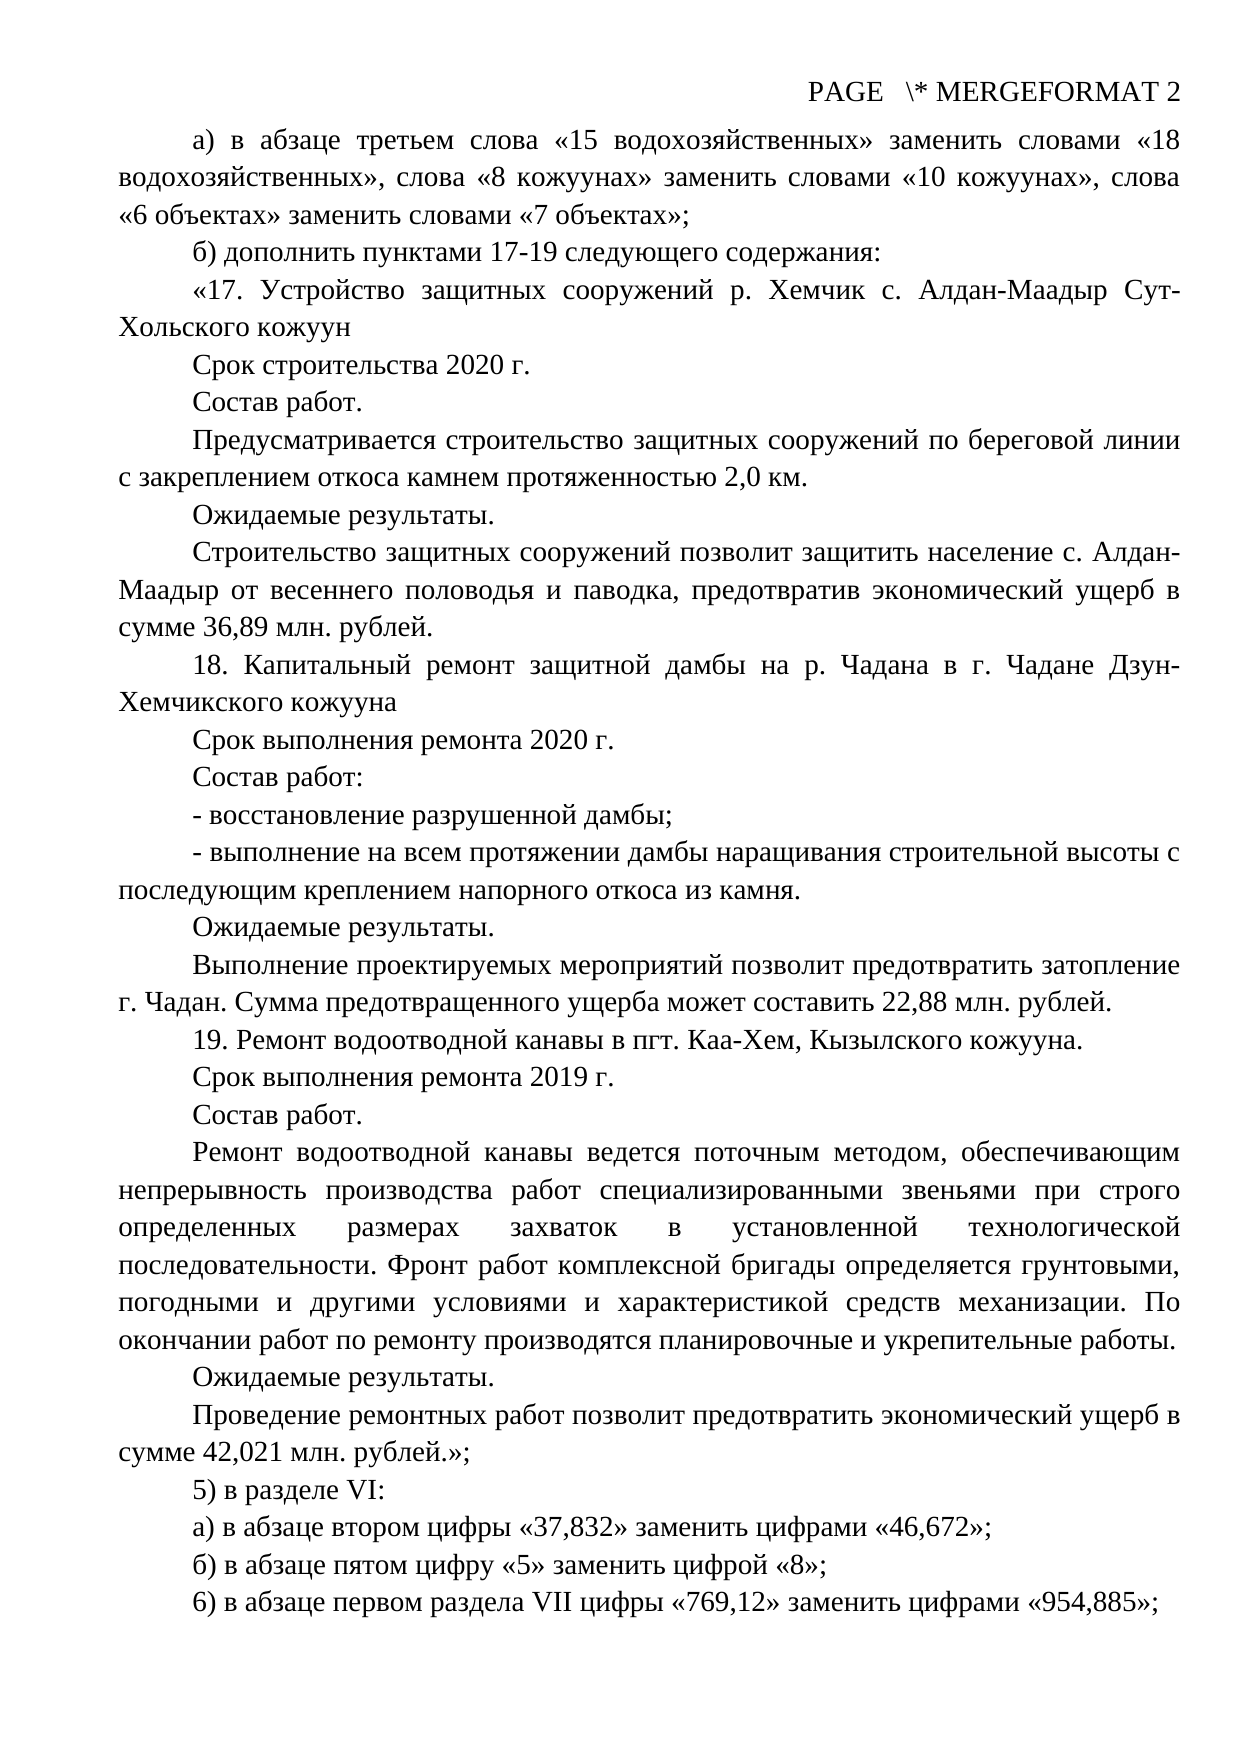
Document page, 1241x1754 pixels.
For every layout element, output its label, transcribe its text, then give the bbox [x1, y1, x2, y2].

text б) дополнить пунктами 17-19 следующего содержания: [118, 231, 1181, 268]
text Ожидаемые результаты. [118, 906, 1181, 943]
text 5) в разделе VI: [118, 1468, 1181, 1506]
text Состав работ: [118, 756, 1181, 793]
text 18. Капитальный ремонт защитной дамбы на р. Чадана в г. Чадане Дзун-Хемчикского кожууна [118, 643, 1181, 718]
text а) в абзаце третьем слова «15 водохозяйственных» заменить словами «18 водохозяйственных», слова «8 кожуунах» заменить словами «10 кожуунах», слова «6 объектах» заменить словами «7 объектах»; [118, 118, 1181, 231]
text «17. Устройство защитных сооружений р. Хемчик с. Алдан-Маадыр Сут-Хольского кожуун [118, 268, 1181, 343]
text Ожидаемые результаты. [118, 1356, 1181, 1393]
text - выполнение на всем протяжении дамбы наращивания строительной высоты с последующим креплением напорного откоса из камня. [118, 831, 1181, 906]
text - восстановление разрушенной дамбы; [118, 793, 1181, 831]
text Срок выполнения ремонта 2020 г. [118, 718, 1181, 756]
text Состав работ. [118, 1093, 1181, 1131]
text а) в абзаце втором цифры «37,832» заменить цифрами «46,672»; [118, 1506, 1181, 1543]
text Ремонт водоотводной канавы ведется поточным методом, обеспечивающим непрерывность производства работ специализированными звеньями при строго определенных размерах захваток в установленной технологической последовательности. Фронт работ комплексной бригады определяется грунтовыми, погодными и другими условиями и характеристикой средств механизации. По окончании работ по ремонту производятся планировочные и укрепительные работы. [118, 1131, 1181, 1356]
text Срок строительства 2020 г. [118, 343, 1181, 381]
text 19. Ремонт водоотводной канавы в пгт. Каа-Хем, Кызылского кожууна. [118, 1018, 1181, 1056]
text Срок выполнения ремонта 2019 г. [118, 1056, 1181, 1093]
text 6) в абзаце первом раздела VII цифры «769,12» заменить цифрами «954,885»; [118, 1581, 1181, 1618]
text Состав работ. [118, 381, 1181, 418]
text Ожидаемые результаты. [118, 493, 1181, 531]
text Проведение ремонтных работ позволит предотвратить экономический ущерб в сумме 42,021 млн. рублей.»; [118, 1393, 1181, 1468]
text Выполнение проектируемых мероприятий позволит предотвратить затопление г. Чадан. Сумма предотвращенного ущерба может составить 22,88 млн. рублей. [118, 943, 1181, 1018]
text б) в абзаце пятом цифру «5» заменить цифрой «8»; [118, 1543, 1181, 1581]
text Предусматривается строительство защитных сооружений по береговой линии с закреплением откоса камнем протяженностью 2,0 км. [118, 418, 1181, 493]
text Строительство защитных сооружений позволит защитить население с. Алдан-Маадыр от весеннего половодья и паводка, предотвратив экономический ущерб в сумме 36,89 млн. рублей. [118, 531, 1181, 643]
